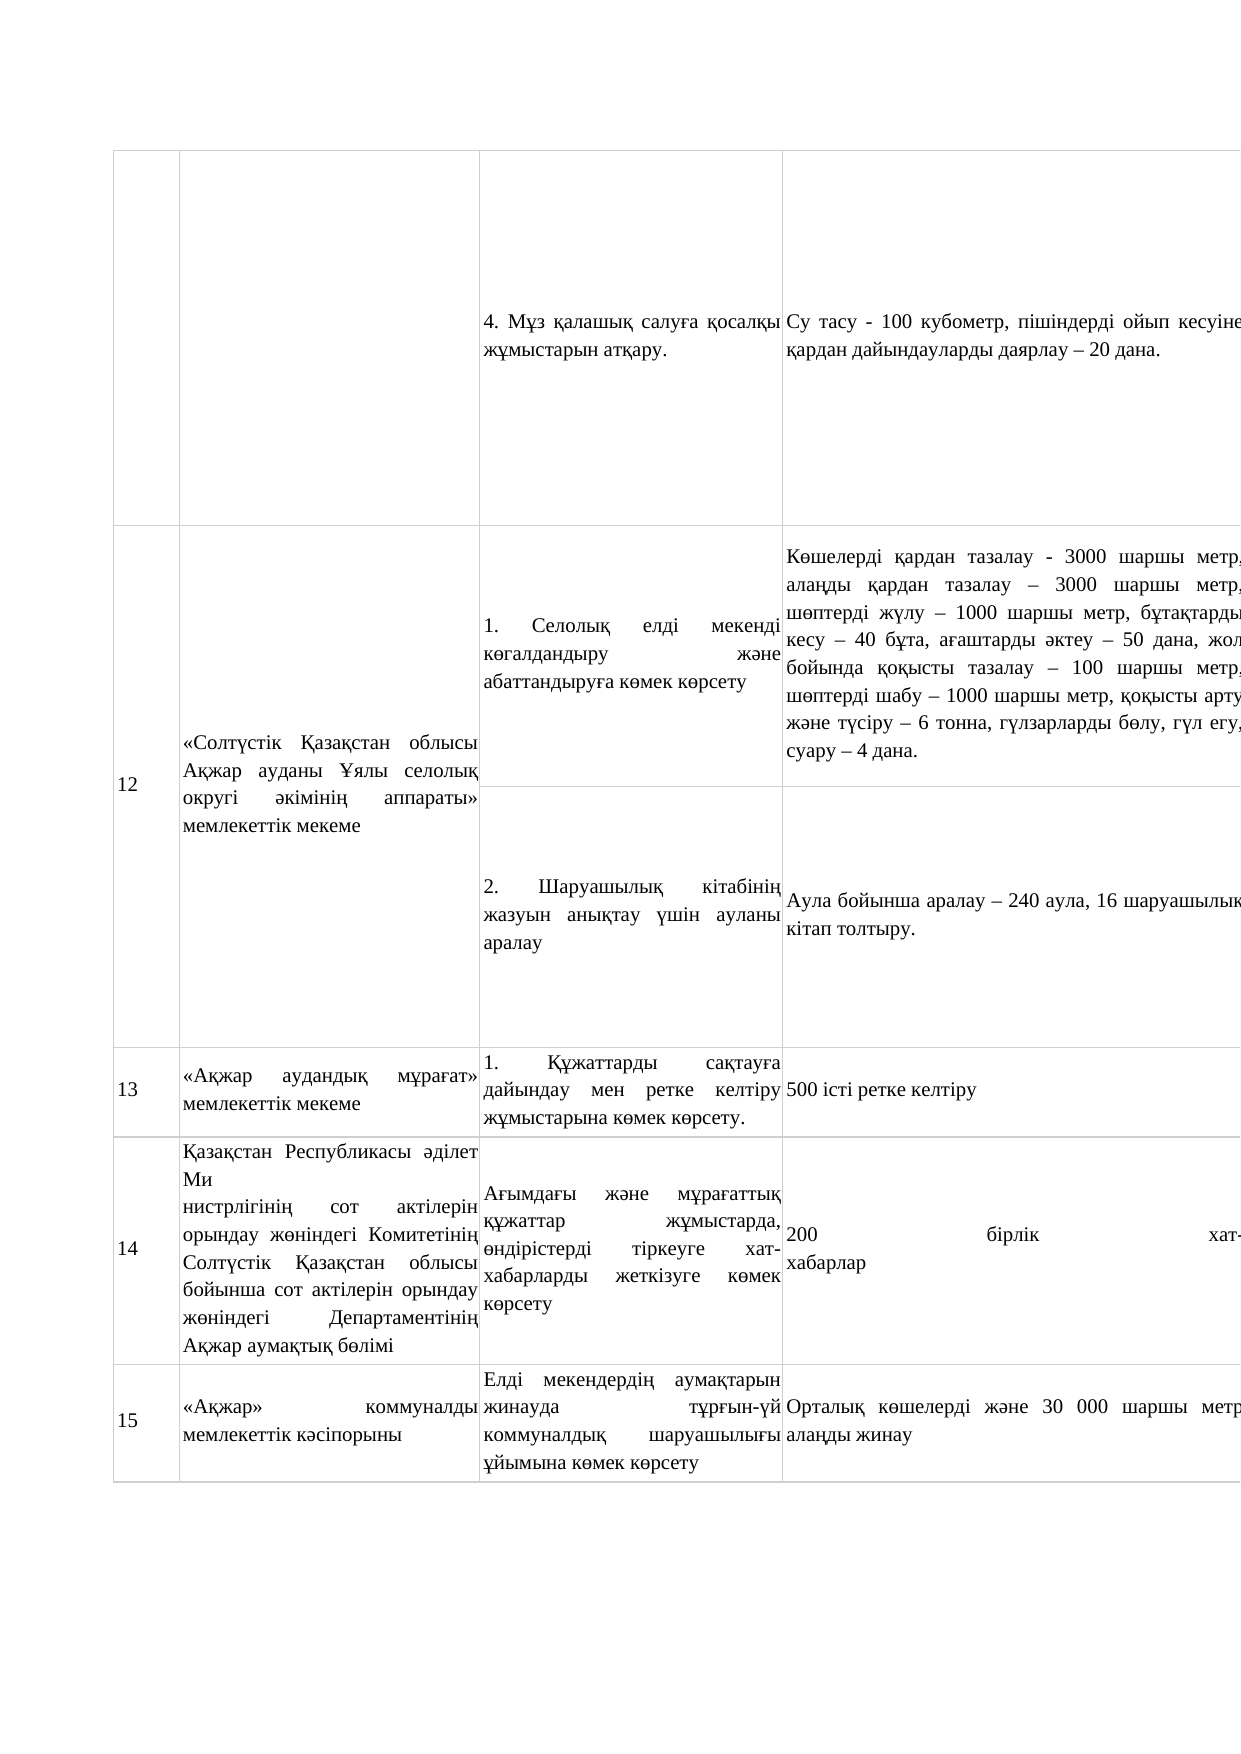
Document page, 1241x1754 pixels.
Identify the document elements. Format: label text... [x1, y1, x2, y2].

table_cell Қазақстан Республикасы әділет Ми нистрлігінің сот актілерін орындау жөніндегі Комитетінің Солтүстік Қазақстан облысы бойынша сот актілерін орындау жөніндегі Департаментінің Ақжар аумақтық бөлімі [180, 1138, 479, 1364]
table_cell 12 [114, 526, 179, 1047]
table_cell 15 [114, 1365, 179, 1481]
table_cell 1. Селолық елді мекенді көгалдандыру және абаттандыруға көмек көрсету [480, 526, 782, 786]
table_cell Көшелерді қардан тазалау - 3000 шаршы метр, алаңды қардан тазалау – 3000 шаршы метр, шөптерді жүлу – 1000 шаршы метр, бұтақтарды кесу – 40 бұта, ағаштарды әктеу – 50 дана, жол бойында қоқысты тазалау – 100 шаршы метр, шөптерді шабу – 1000 шаршы метр, қоқысты арту және түсіру – 6 тонна, гүлзарларды бөлу, гүл егу, суару – 4 дана. [783, 526, 1240, 786]
table_cell Орталық көшелерді және 30 000 шаршы метр алаңды жинау [783, 1365, 1240, 1481]
table_cell 4. Мұз қалашық салуға қосалқы жұмыстарын атқару. [480, 151, 782, 525]
table_cell Ағымдағы және мұрағаттық құжаттар жұмыстарда, өндірістерді тіркеуге хат- хабарларды жеткізуге көмек көрсету [480, 1138, 782, 1364]
table_cell «Ақжар аудандық мұрағат» мемлекеттік мекеме [180, 1048, 479, 1136]
table_cell 500 істі ретке келтіру [783, 1048, 1240, 1136]
table_cell 2. Шаруашылық кітабінің жазуын анықтау үшін ауланы аралау [480, 787, 782, 1047]
table_cell 13 [114, 1048, 179, 1136]
table_cell 1. Құжаттарды сақтауға дайындау мен ретке келтіру жұмыстарына көмек көрсету. [480, 1048, 782, 1136]
table_cell Елді мекендердің аумақтарын жинауда тұрғын-үй коммуналдық шаруашылығы ұйымына көмек көрсету [480, 1365, 782, 1481]
table_cell «Солтүстік Қазақстан облысы Ақжар ауданы Ұялы селолық округі әкімінің аппараты» мемлекеттік мекеме [180, 526, 479, 1047]
table_cell Аула бойынша аралау – 240 аула, 16 шаруашылық кітап толтыру. [783, 787, 1240, 1047]
table_cell 14 [114, 1138, 179, 1364]
table_cell 200 бірлік хат- хабарлар [783, 1138, 1240, 1364]
table_cell Су тасу - 100 кубометр, пішіндерді ойып кесуіне қардан дайындауларды даярлау – 20 дана. [783, 151, 1240, 525]
table_cell «Ақжар» коммуналды мемлекеттік кәсіпорыны [180, 1365, 479, 1481]
